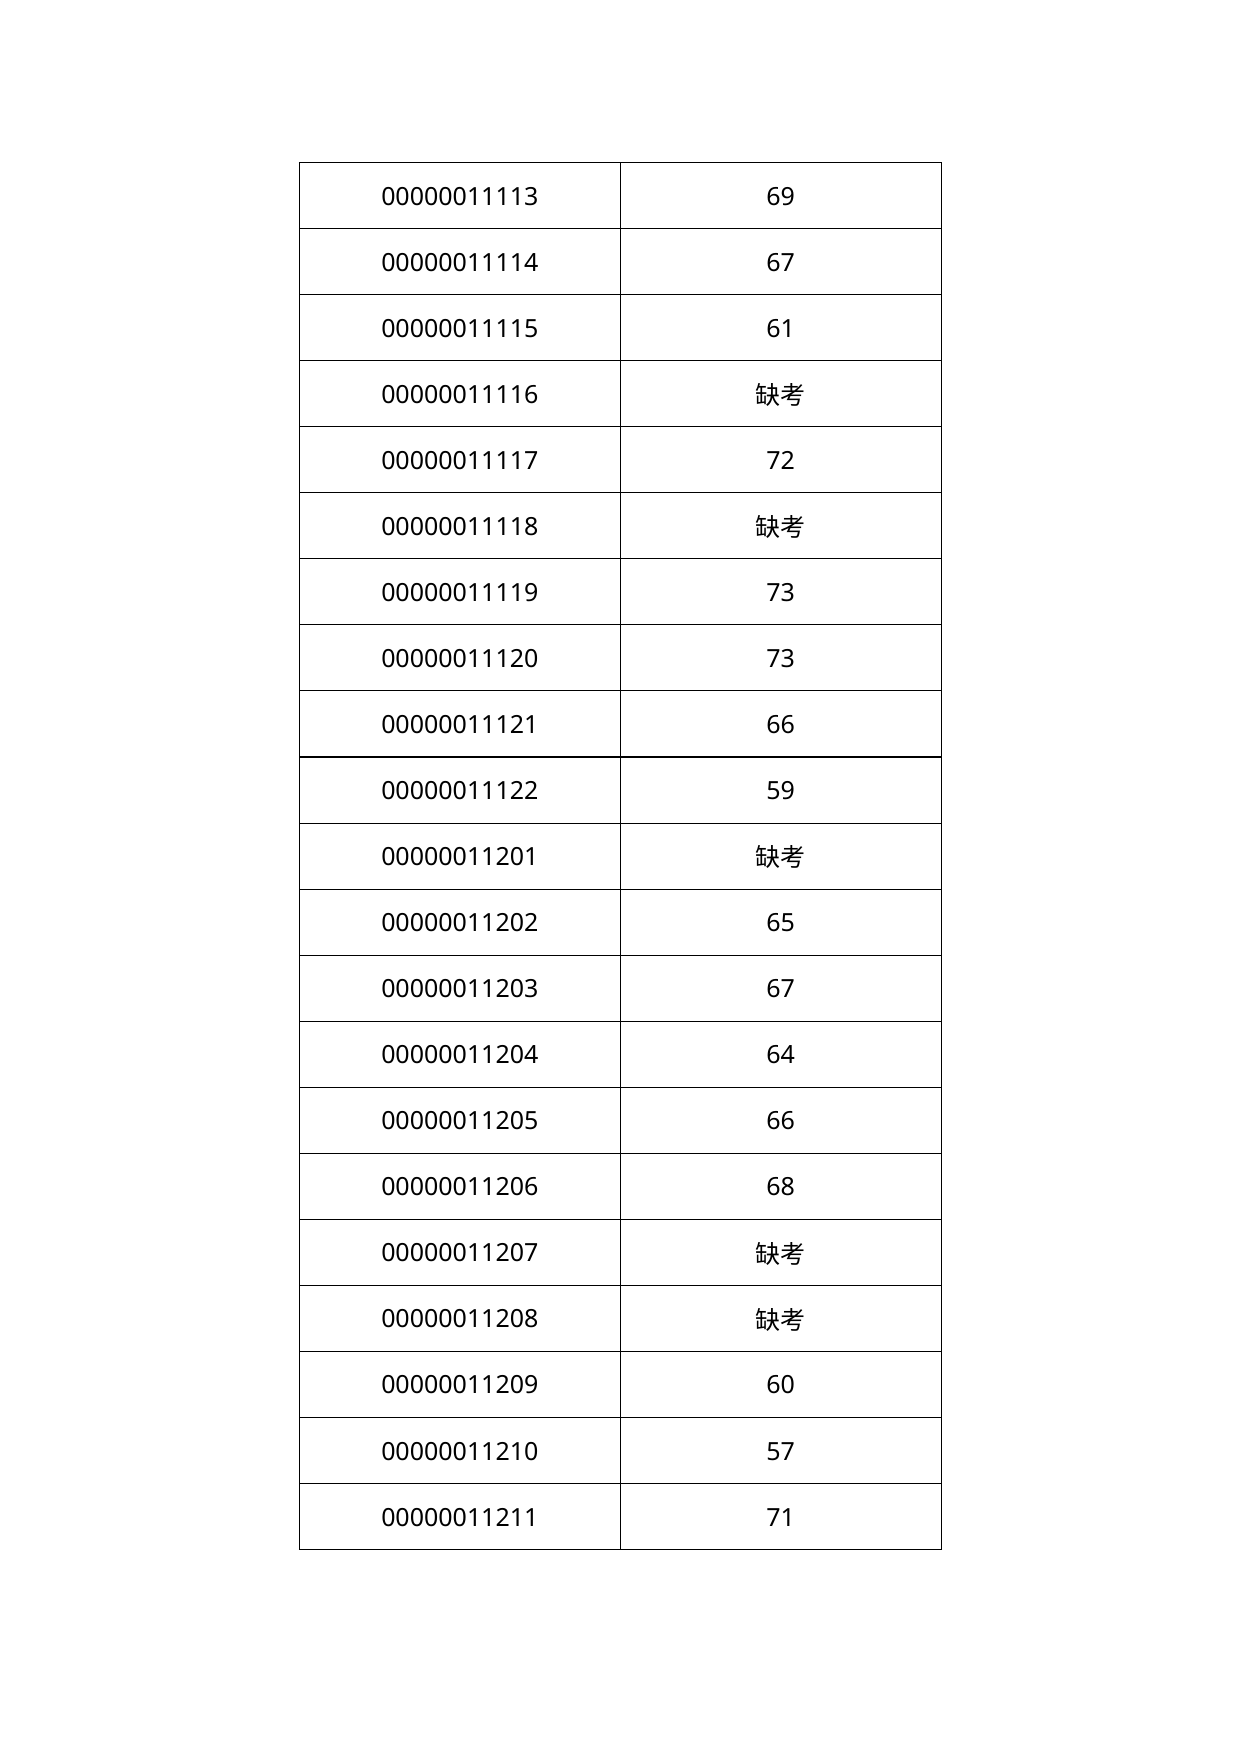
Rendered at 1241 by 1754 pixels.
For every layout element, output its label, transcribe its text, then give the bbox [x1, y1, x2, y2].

table_cell 00000011205 [300, 1088, 620, 1153]
table_cell 69 [621, 163, 941, 228]
table_cell 00000011209 [300, 1352, 620, 1417]
table_cell 00000011210 [300, 1418, 620, 1483]
table_cell 缺考 [621, 1220, 941, 1285]
table_cell 00000011202 [300, 890, 620, 954]
table_cell 00000011113 [300, 163, 620, 228]
table_cell 00000011115 [300, 295, 620, 360]
table_cell 61 [621, 295, 941, 360]
table_cell 00000011118 [300, 493, 620, 558]
table_cell 00000011121 [300, 691, 620, 756]
table_cell 00000011211 [300, 1484, 620, 1549]
table_cell 00000011117 [300, 427, 620, 492]
table_cell 68 [621, 1154, 941, 1219]
table_cell 00000011203 [300, 956, 620, 1021]
table_cell 71 [621, 1484, 941, 1549]
table_cell 57 [621, 1418, 941, 1483]
table_cell 缺考 [621, 824, 941, 888]
table_cell 59 [621, 758, 941, 822]
table_cell 00000011204 [300, 1022, 620, 1087]
table_cell 00000011207 [300, 1220, 620, 1285]
table_cell 67 [621, 229, 941, 294]
table_cell 00000011122 [300, 758, 620, 822]
table_cell 缺考 [621, 493, 941, 558]
table_cell 60 [621, 1352, 941, 1417]
table_cell 73 [621, 625, 941, 690]
table_cell 64 [621, 1022, 941, 1087]
table_cell 00000011208 [300, 1286, 620, 1351]
table_cell 66 [621, 691, 941, 756]
table_cell 73 [621, 559, 941, 624]
table_cell 00000011201 [300, 824, 620, 888]
table_cell 缺考 [621, 361, 941, 426]
table_cell 缺考 [621, 1286, 941, 1351]
table_cell 00000011116 [300, 361, 620, 426]
table_cell 00000011114 [300, 229, 620, 294]
table_cell 66 [621, 1088, 941, 1153]
table_cell 00000011119 [300, 559, 620, 624]
table_cell 00000011206 [300, 1154, 620, 1219]
table_cell 72 [621, 427, 941, 492]
table_cell 67 [621, 956, 941, 1021]
table_cell 00000011120 [300, 625, 620, 690]
table_cell 65 [621, 890, 941, 954]
